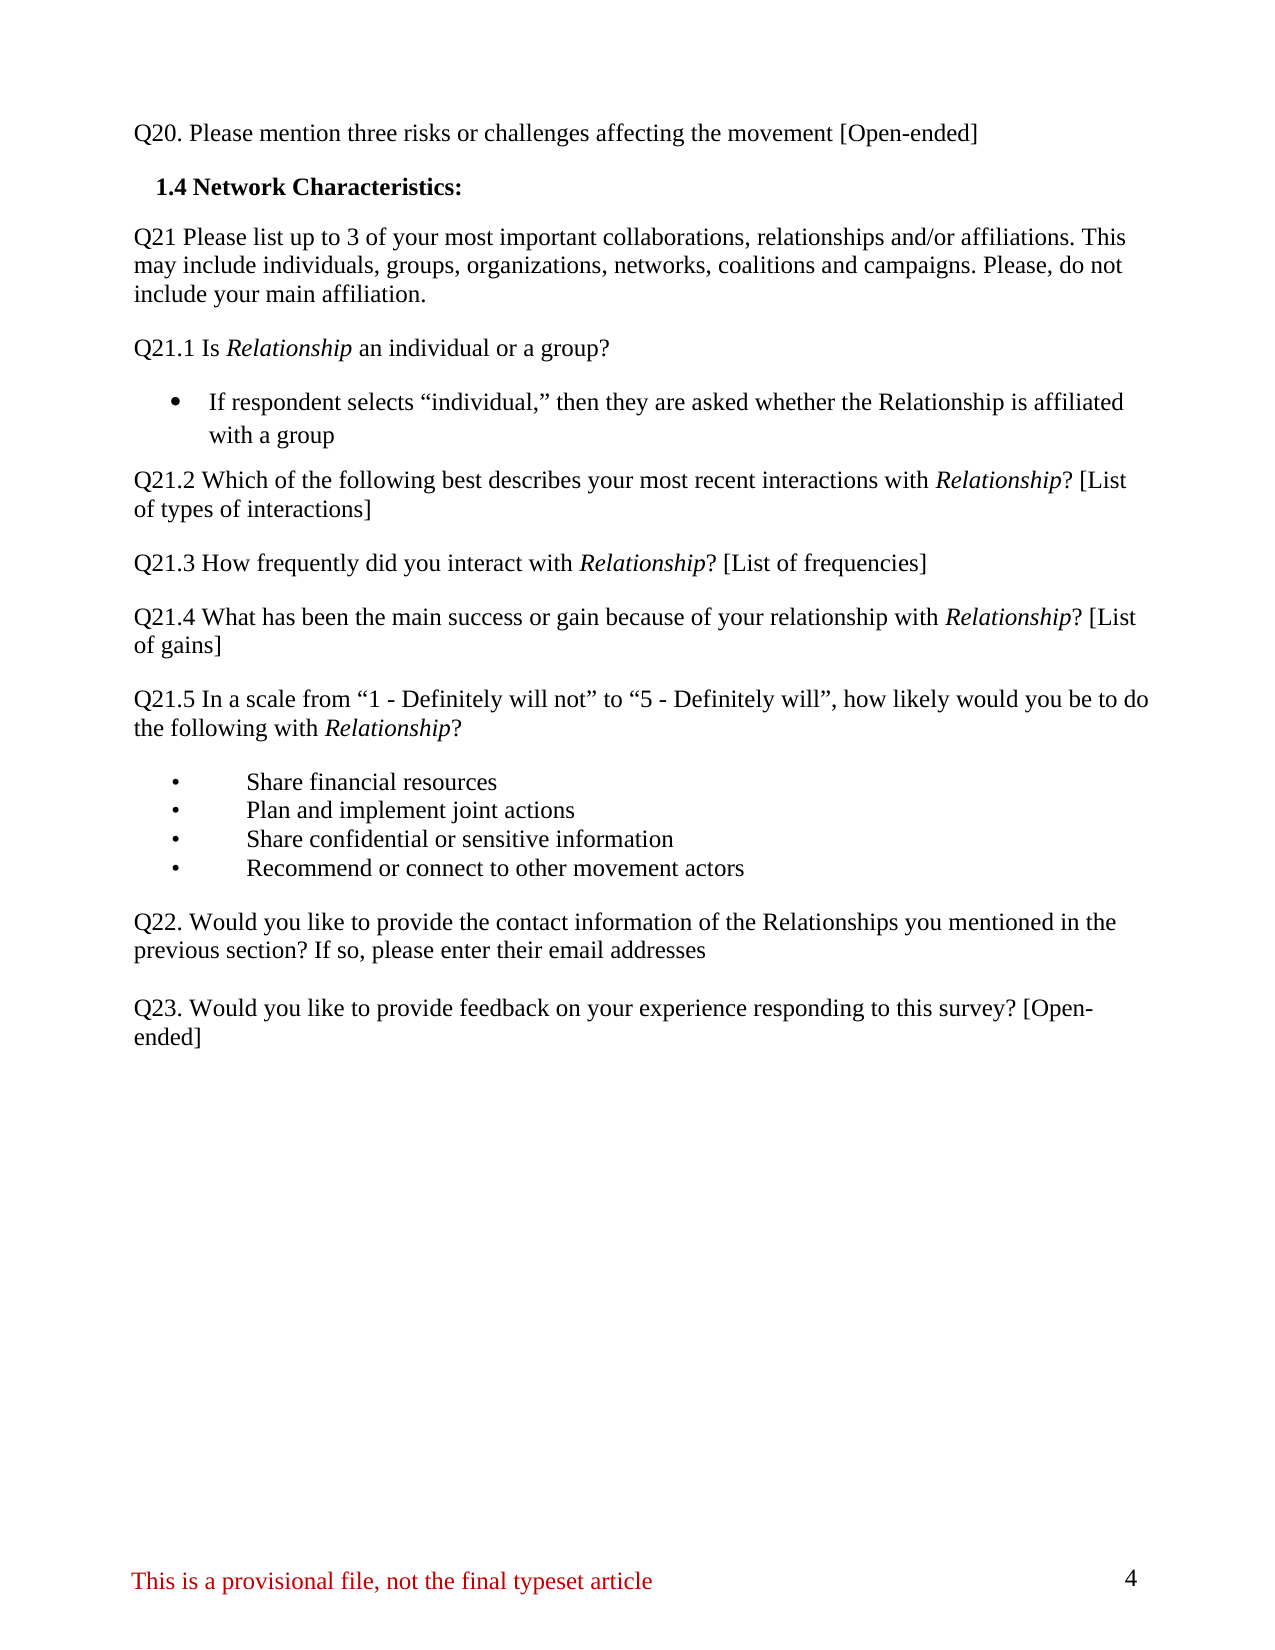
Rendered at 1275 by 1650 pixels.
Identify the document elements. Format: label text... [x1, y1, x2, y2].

list Share financial resources [171, 767, 1152, 795]
text Q21.3 How frequently did you interact with Relationship? [List of frequencies] [133, 548, 1152, 577]
list Plan and implement joint actions [171, 795, 1152, 824]
text Q20. Please mention three risks or challenges affecting the movement [Open-ended] [133, 118, 1152, 147]
text Q21.4 What has been the main success or gain because of your relationship with Relationship? [List of gains] [133, 602, 1152, 659]
list Share confidential or sensitive information [171, 824, 1152, 853]
text Q21.1 Is Relationship an individual or a group? [133, 333, 1152, 362]
text Q21.5 In a scale from “1 - Definitely will not” to “5 - Definitely will”, how likely would you be to do the following with Relationship? [133, 684, 1152, 742]
text Q21.2 Which of the following best describes your most recent interactions with Relationship? [List of types of interactions] [133, 465, 1152, 523]
subtitle Network Characteristics: [155, 172, 1152, 201]
list Recommend or connect to other movement actors [171, 853, 1152, 882]
text Q22. Would you like to provide the contact information of the Relationships you mentioned in the previous section? If so, please enter their email addresses Q23. Would you like to provide feedback on your experience responding to this survey? [Open-ended] [133, 907, 1152, 1050]
list If respondent selects “individual,” then they are asked whether the Relationship is affiliated with a group [171, 387, 1152, 449]
text Q21 Please list up to 3 of your most important collaborations, relationships and/or affiliations. This may include individuals, groups, organizations, networks, coalitions and campaigns. Please, do not include your main affiliation. [133, 222, 1152, 308]
